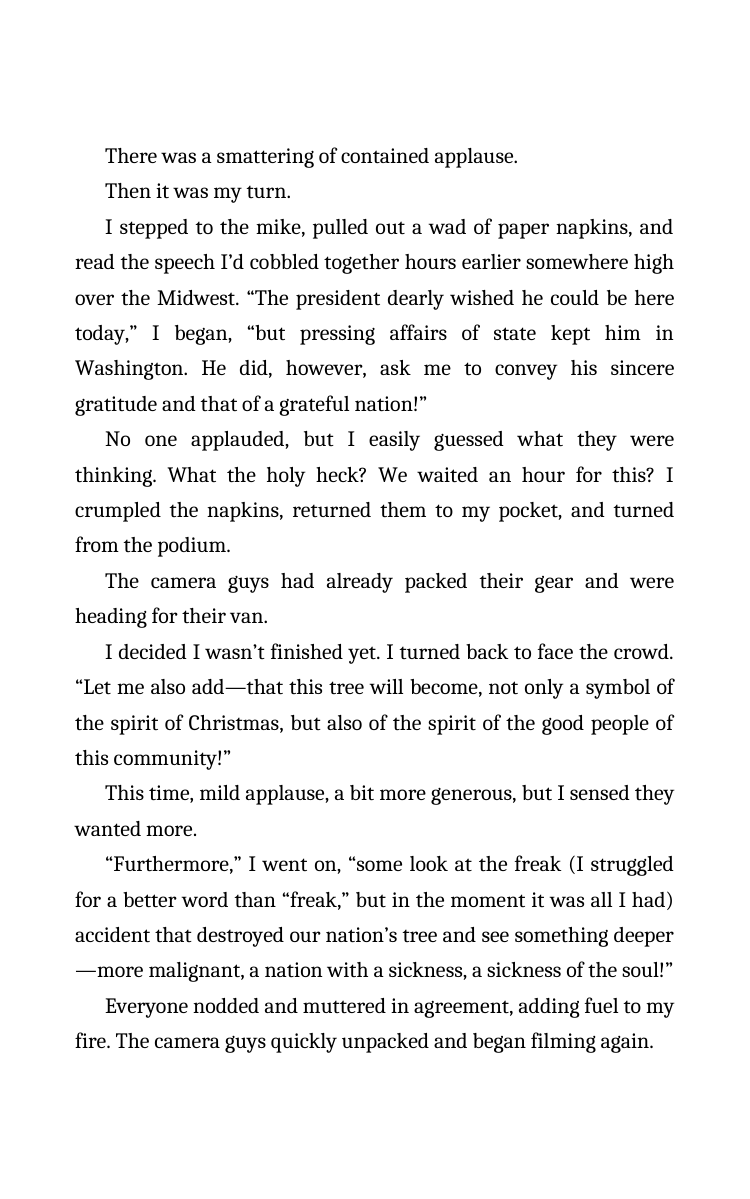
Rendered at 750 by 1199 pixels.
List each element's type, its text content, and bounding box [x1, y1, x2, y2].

text “Furthermore,” I went on, “some look at the freak (I struggled for a better word than “freak,” but in the moment it was all I had) accident that destroyed our nation’s tree and see something deeper—more malignant, a nation with a sickness, a sickness of the soul!” [75, 843, 675, 985]
text The camera guys had already packed their gear and were heading for their van. [75, 560, 675, 631]
text I stepped to the mike, pulled out a wad of paper napkins, and read the speech I’d cobbled together hours earlier somewhere high over the Midwest. “The president dearly wished he could be here today,” I began, “but pressing affairs of state kept him in Washington. He did, however, ask me to convey his sincere gratitude and that of a grateful nation!” [75, 206, 675, 418]
text This time, mild applause, a bit more generous, but I sensed they wanted more. [75, 772, 675, 843]
text I decided I wasn’t finished yet. I turned back to face the crowd. “Let me also add—that this tree will become, not only a symbol of the spirit of Christmas, but also of the spirit of the good people of this community!” [75, 631, 675, 772]
text Then it was my turn. [75, 170, 675, 206]
text Everyone nodded and muttered in agreement, adding fuel to my fire. The camera guys quickly unpacked and began filming again. [75, 985, 675, 1056]
text No one applauded, but I easily guessed what they were thinking. What the holy heck? We waited an hour for this? I crumpled the napkins, returned them to my pocket, and turned from the podium. [75, 418, 675, 560]
text There was a smattering of contained applause. [75, 135, 675, 170]
